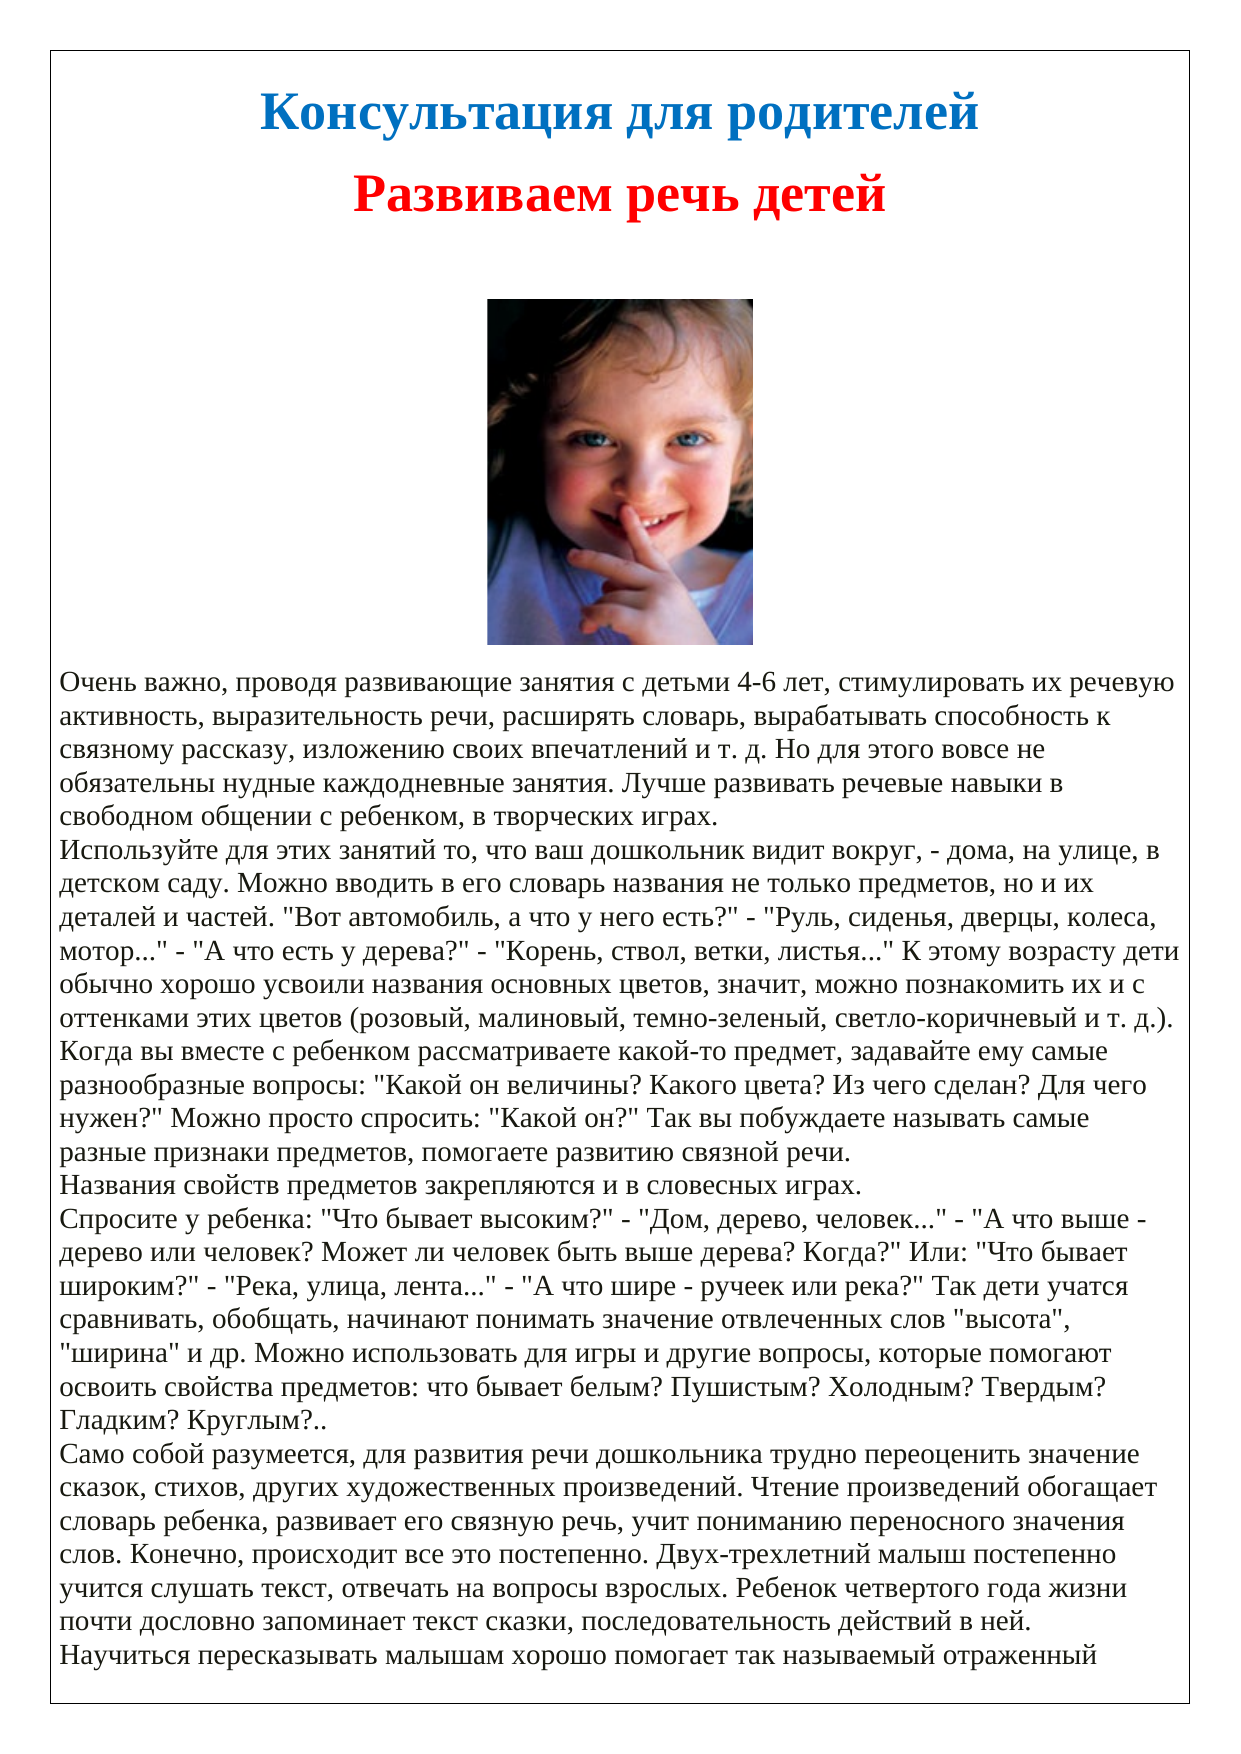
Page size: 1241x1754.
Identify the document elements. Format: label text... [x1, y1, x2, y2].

picture [487, 299, 753, 645]
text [59, 664, 1181, 1671]
text Консультация для родителей [59, 79, 1181, 141]
text Развиваем речь детей [59, 161, 1181, 279]
